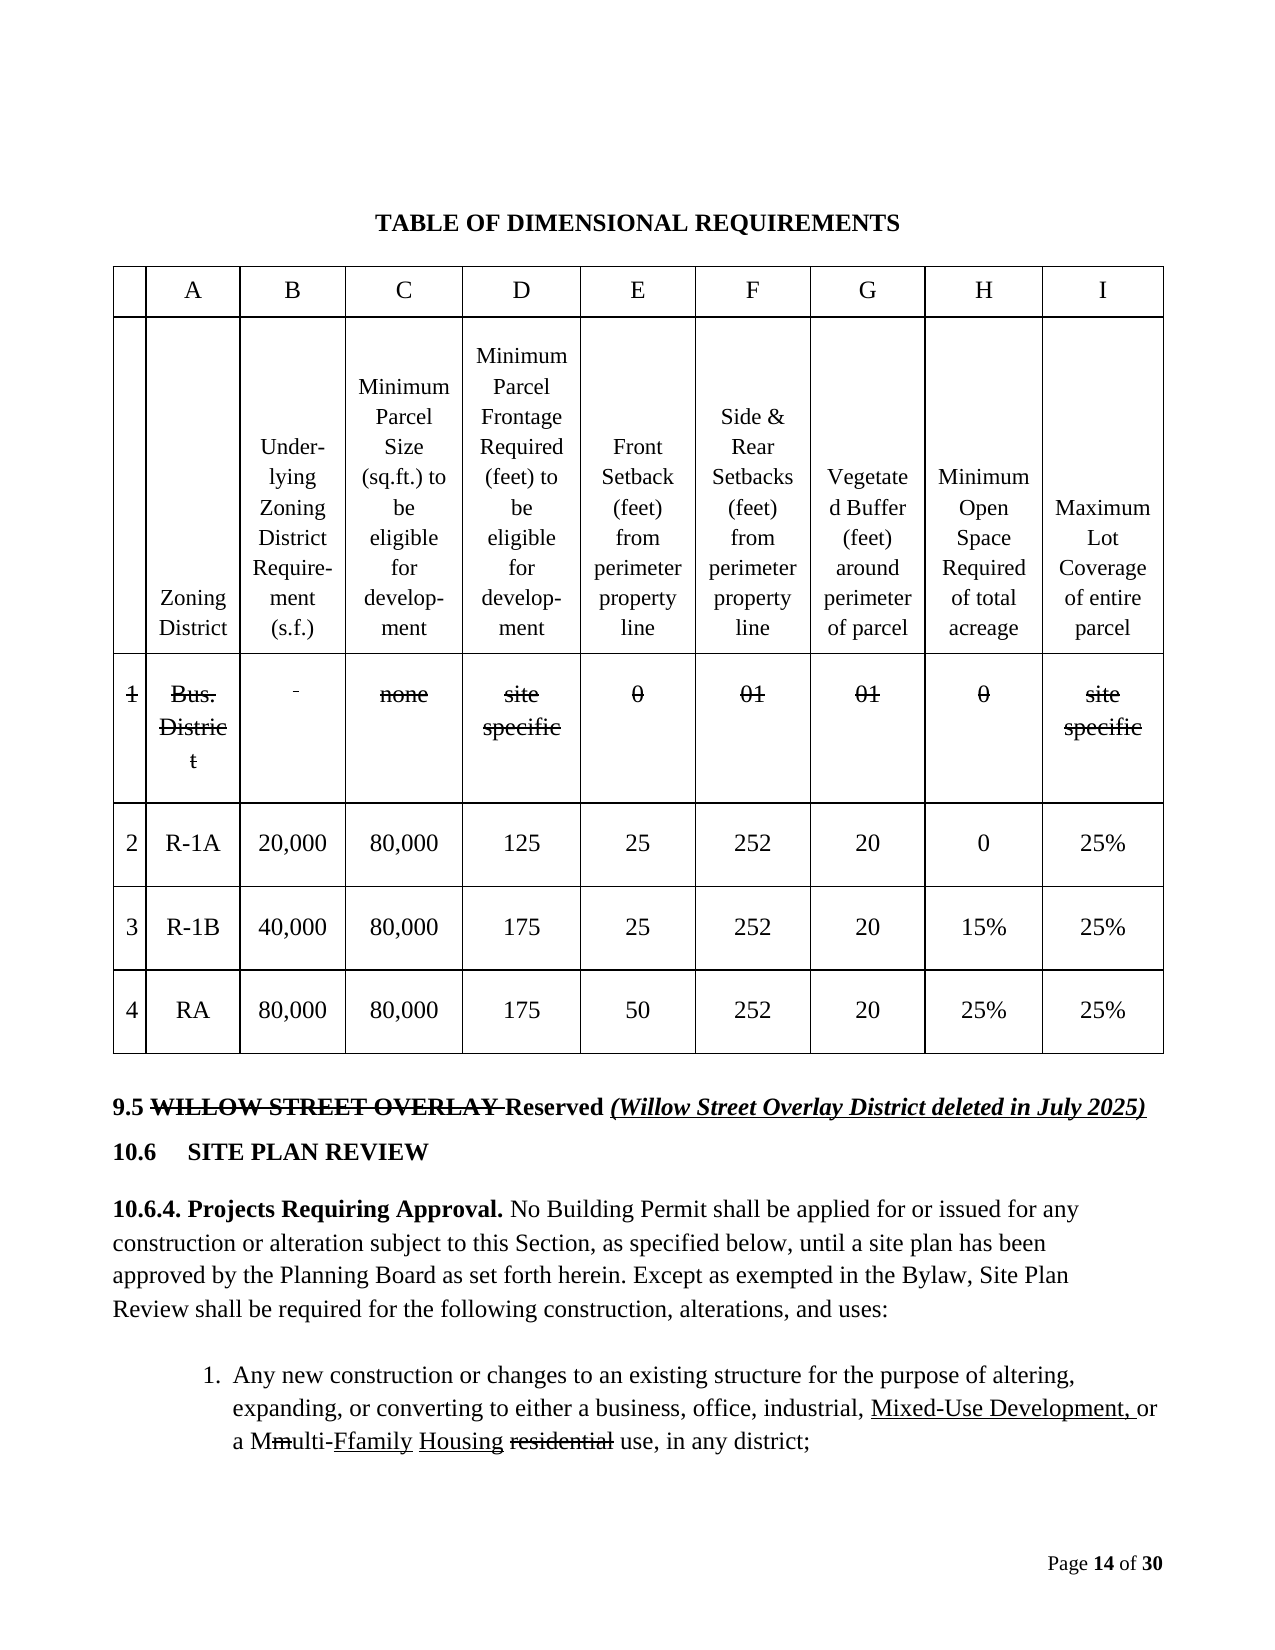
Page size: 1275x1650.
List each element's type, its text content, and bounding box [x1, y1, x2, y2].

table_cell 0 [926, 804, 1042, 886]
table_cell RA [147, 971, 239, 1053]
table_cell 0 [926, 654, 1042, 802]
table_cell Under- lying Zoning District Require-ment (s.f.) [241, 318, 345, 653]
table_cell 80,000 [241, 971, 345, 1053]
table_header A [147, 267, 239, 316]
table_cell Vegetated Buffer (feet) around perimeter of parcel [811, 318, 924, 653]
table_cell site specific [463, 654, 580, 802]
table_cell 40,000 [241, 887, 345, 969]
table_cell Maximum Lot Coverage of entire parcel [1043, 318, 1163, 653]
table_cell Side & Rear Setbacks (feet) from perimeter property line [696, 318, 810, 653]
table_cell 252 [696, 887, 810, 969]
table_cell 50 [581, 971, 695, 1053]
table_cell 1 [114, 654, 145, 802]
table_cell Zoning District [147, 318, 239, 653]
table_cell 25 [581, 887, 695, 969]
table_cell 25% [1043, 887, 1163, 969]
table_cell 15% [926, 887, 1042, 969]
table_cell none [346, 654, 462, 802]
list Any new construction or changes to an existing structure for the purpose of altering, expanding, or converting to either a business, office, industrial, Mixed-Use Development, or a Mmulti-Ffamily Housing residential use, in any district; [202, 1360, 1162, 1454]
table_cell 80,000 [346, 887, 462, 969]
table_cell 25% [1043, 804, 1163, 886]
table_cell 25% [926, 971, 1042, 1053]
table_cell [241, 654, 345, 802]
text Review shall be required for the following construction, alterations, and uses: [112, 1294, 1162, 1322]
table_cell 252 [696, 971, 810, 1053]
table_cell Minimum Parcel Frontage Required (feet) to be eligible for develop-ment [463, 318, 580, 653]
table_cell 4 [114, 971, 145, 1053]
text 10.6.4. Projects Requiring Approval. No Building Permit shall be applied for or issued for any [112, 1194, 1162, 1223]
table_cell 2 [114, 804, 145, 886]
table_cell 3 [114, 887, 145, 969]
table_cell 20,000 [241, 804, 345, 886]
table_cell 80,000 [346, 804, 462, 886]
table_cell [114, 318, 145, 653]
subtitle 9.5 WILLOW STREET OVERLAY Reserved (Willow Street Overlay District deleted in July 2025) [112, 1092, 1162, 1120]
table_header D [463, 267, 580, 316]
table_cell Front Setback (feet) from perimeter property line [581, 318, 695, 653]
table_cell 25% [1043, 971, 1163, 1053]
table_header I [1043, 267, 1163, 316]
text construction or alteration subject to this Section, as specified below, until a site plan has been [112, 1228, 1162, 1256]
table_header [114, 267, 145, 316]
table_header C [346, 267, 462, 316]
table_cell R-1A [147, 804, 239, 886]
table_cell 01 [811, 654, 924, 802]
table_cell Minimum Parcel Size (sq.ft.) to be eligible for develop-ment [346, 318, 462, 653]
table_header B [241, 267, 345, 316]
text approved by the Planning Board as set forth herein. Except as exempted in the Bylaw, Site Plan [112, 1261, 1162, 1289]
table_cell 0 [581, 654, 695, 802]
table_cell Bus. District [147, 654, 239, 802]
table_header G [811, 267, 924, 316]
table_cell 20 [811, 804, 924, 886]
table_cell 20 [811, 887, 924, 969]
table_cell 25 [581, 804, 695, 886]
table_cell R-1B [147, 887, 239, 969]
table_cell 175 [463, 887, 580, 969]
table_header E [581, 267, 695, 316]
table_cell site specific [1043, 654, 1163, 802]
table_cell 125 [463, 804, 580, 886]
text 10.6 SITE PLAN REVIEW [112, 1137, 1162, 1166]
table_cell Minimum Open Space Required of total acreage [926, 318, 1042, 653]
table_cell 01 [696, 654, 810, 802]
table_cell 252 [696, 804, 810, 886]
table_cell 20 [811, 971, 924, 1053]
table_header H [926, 267, 1042, 316]
table_header F [696, 267, 810, 316]
table_cell 175 [463, 971, 580, 1053]
table_cell 80,000 [346, 971, 462, 1053]
text TABLE OF DIMENSIONAL REQUIREMENTS [112, 208, 1162, 237]
